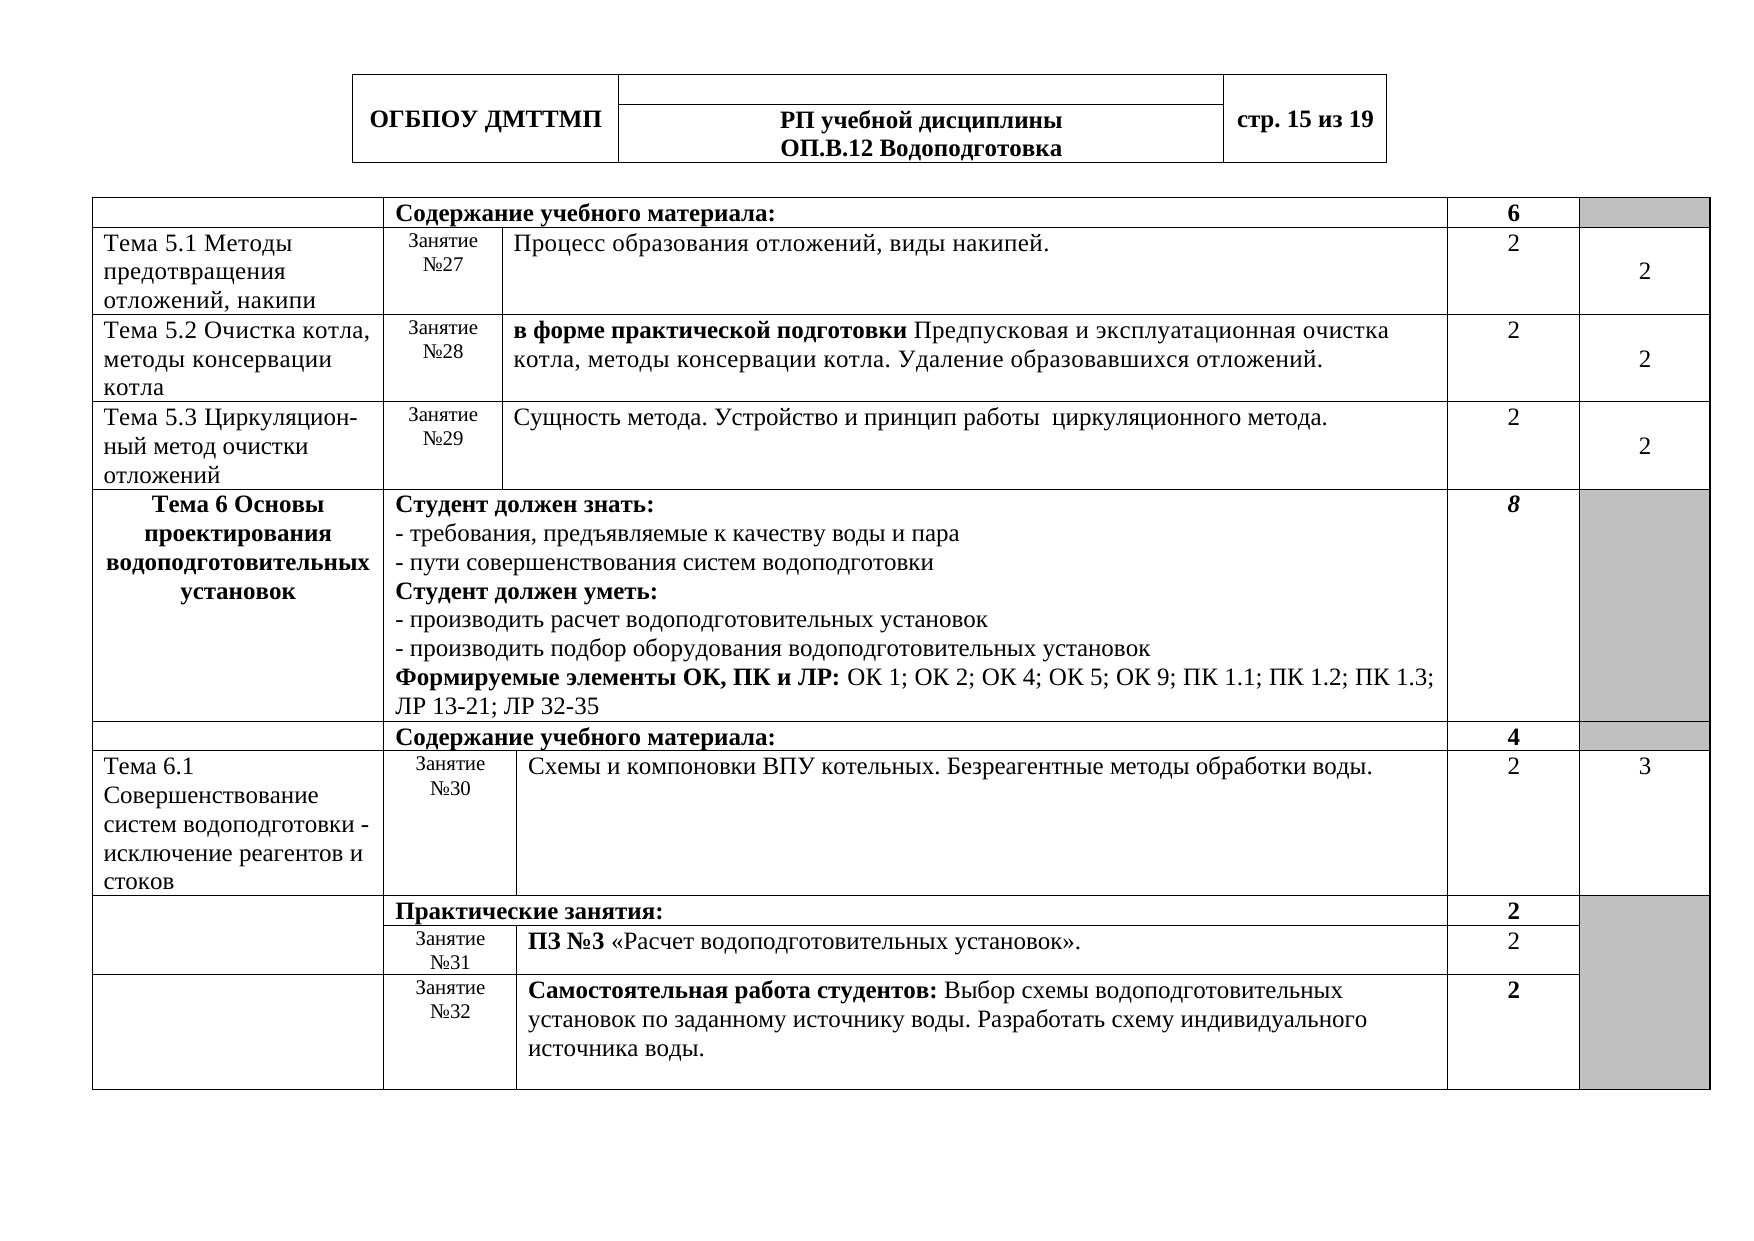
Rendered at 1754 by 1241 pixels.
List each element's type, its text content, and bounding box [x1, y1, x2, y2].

table_cell 2 [1448, 315, 1579, 401]
table_cell ПЗ №3 «Расчет водоподготовительных установок». [517, 926, 1447, 974]
table_cell [1580, 198, 1709, 227]
table_cell Занятие №28 [384, 315, 502, 401]
table_cell в форме практической подготовки Предпусковая и эксплуатационная очистка котла, методы консервации котла. Удаление образовавшихся отложений. [503, 315, 1447, 401]
table_cell 6 [1448, 198, 1579, 227]
table_cell 3 [1580, 751, 1709, 895]
table_cell Тема 5.2 Очистка котла, методы консервации котла [93, 315, 383, 401]
table_cell Сущность метода. Устройство и принцип работы циркуляционного метода. [503, 402, 1447, 488]
table_cell Схемы и компоновки ВПУ котельных. Безреагентные методы обработки воды. [517, 751, 1447, 895]
table_cell Содержание учебного материала: [384, 722, 1447, 750]
table_cell [93, 896, 383, 974]
table_cell [93, 722, 383, 750]
table_cell 2 [1580, 402, 1709, 488]
table_cell Тема 6 Основы проектирования водоподготовительных установок [93, 490, 383, 721]
table_cell Процесс образования отложений, виды накипей. [503, 228, 1447, 314]
table_cell Занятие №30 [384, 751, 516, 895]
table_cell 4 [1448, 722, 1579, 750]
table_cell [93, 198, 383, 227]
table_cell Студент должен знать: - требования, предъявляемые к качеству воды и пара - пути совершенствования систем водоподготовки Студент должен уметь: - производить расчет водоподготовительных установок - производить подбор оборудования водоподготовительных установок Формируемые элементы ОК, ПК и ЛР: ОК 1; ОК 2; ОК 4; ОК 5; ОК 9; ПК 1.1; ПК 1.2; ПК 1.3; ЛР 13-21; ЛР 32-35 [384, 490, 1447, 721]
table_cell [1580, 722, 1709, 750]
table_cell 2 [1448, 751, 1579, 895]
table_cell Практические занятия: [384, 896, 1447, 925]
table_cell Занятие №27 [384, 228, 502, 314]
table_cell Занятие №31 [384, 926, 516, 974]
table_cell 2 [1448, 975, 1579, 1089]
table_cell 2 [1448, 402, 1579, 488]
table_cell Тема 6.1 Совершенствование систем водоподготовки - исключение реагентов и стоков [93, 751, 383, 895]
table_cell Содержание учебного материала: [384, 198, 1447, 227]
table_cell Тема 5.1 Методы предотвращения отложений, накипи [93, 228, 383, 314]
table_cell [1580, 896, 1709, 1089]
table_cell 2 [1448, 896, 1579, 925]
table_cell [1580, 490, 1709, 721]
table_cell [93, 975, 383, 1089]
table_cell Тема 5.3 Циркуляцион- ный метод очистки отложений [93, 402, 383, 488]
table_cell 8 [1448, 490, 1579, 721]
table_cell 2 [1580, 228, 1709, 314]
table_cell Занятие №32 [384, 975, 516, 1089]
table_cell 2 [1448, 926, 1579, 974]
table_cell 2 [1580, 315, 1709, 401]
table_cell 2 [1448, 228, 1579, 314]
table_cell Самостоятельная работа студентов: Выбор схемы водоподготовительных установок по заданному источнику воды. Разработать схему индивидуального источника воды. [517, 975, 1447, 1089]
table_cell Занятие №29 [384, 402, 502, 488]
